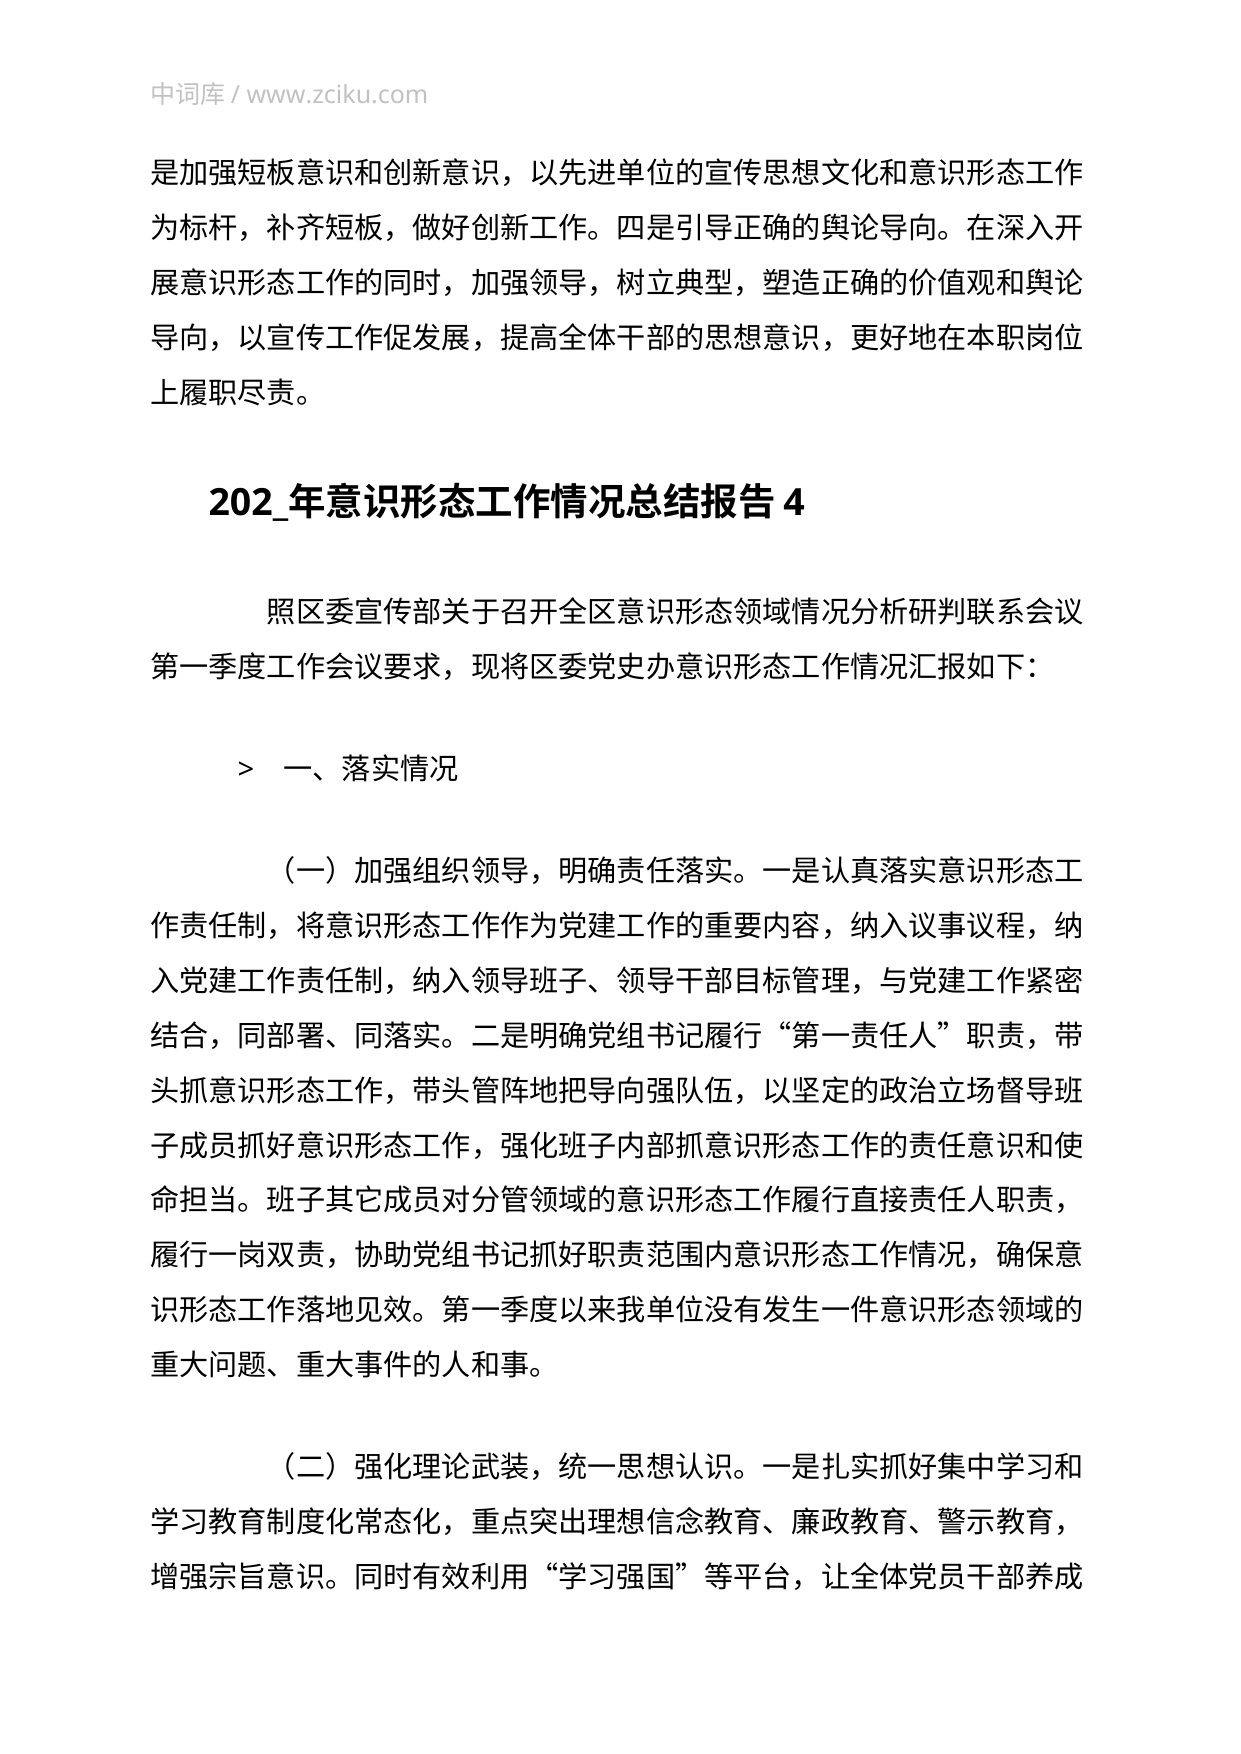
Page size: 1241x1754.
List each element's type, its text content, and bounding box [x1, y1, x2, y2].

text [150, 150, 1090, 412]
text > 一、落实情况 [150, 746, 1090, 788]
text （一）加强组织领导，明确责任落实。一是认真落实意识形态工作责任制，将意识形态工作作为党建工作的重要内容，纳入议事议程，纳入党建工作责任制，纳入领导班子、领导干部目标管理，与党建工作紧密结合，同部署、同落实。二是明确党组书记履行“第一责任人”职责，带头抓意识形态工作，带头管阵地把导向强队伍，以坚定的政治立场督导班子成员抓好意识形态工作，强化班子内部抓意识形态工作的责任意识和使命担当。班子其它成员对分管领域的意识形态工作履行直接责任人职责，履行一岗双责，协助党组书记抓好职责范围内意识形态工作情况，确保意识形态工作落地见效。第一季度以来我单位没有发生一件意识形态领域的重大问题、重大事件的人和事。 [150, 848, 1090, 1384]
text 202_年意识形态工作情况总结报告4 [150, 471, 1090, 526]
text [150, 1443, 1090, 1596]
text 照区委宣传部关于召开全区意识形态领域情况分析研判联系会议第一季度工作会议要求，现将区委党史办意识形态工作情况汇报如下： [150, 589, 1090, 686]
